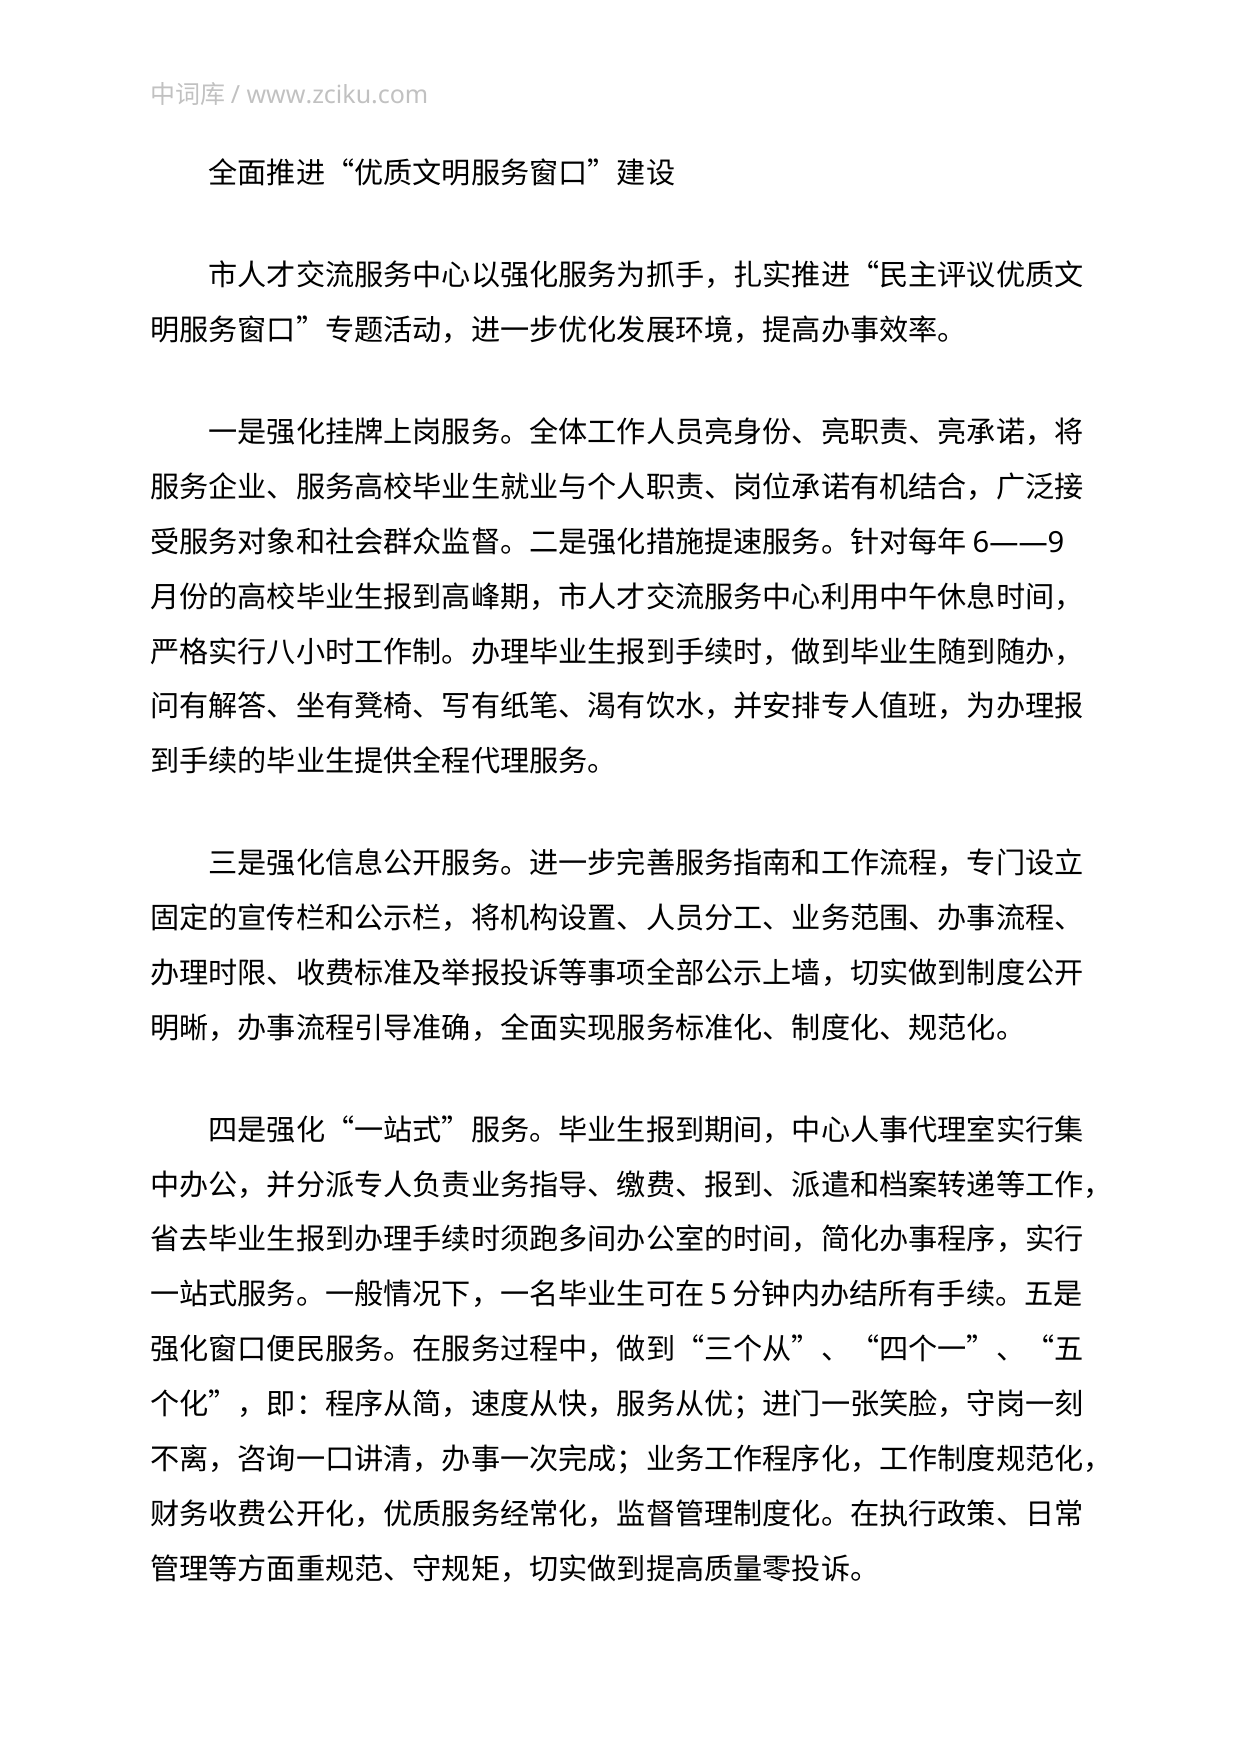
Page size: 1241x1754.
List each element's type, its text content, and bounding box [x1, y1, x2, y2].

text 全面推进“优质文明服务窗口”建设 [150, 150, 1090, 192]
text 三是强化信息公开服务。进一步完善服务指南和工作流程，专门设立固定的宣传栏和公示栏，将机构设置、人员分工、业务范围、办事流程、办理时限、收费标准及举报投诉等事项全部公示上墙，切实做到制度公开明晰，办事流程引导准确，全面实现服务标准化、制度化、规范化。 [150, 840, 1090, 1047]
text 一是强化挂牌上岗服务。全体工作人员亮身份、亮职责、亮承诺，将服务企业、服务高校毕业生就业与个人职责、岗位承诺有机结合，广泛接受服务对象和社会群众监督。二是强化措施提速服务。针对每年6——9月份的高校毕业生报到高峰期，市人才交流服务中心利用中午休息时间，严格实行八小时工作制。办理毕业生报到手续时，做到毕业生随到随办，问有解答、坐有凳椅、写有纸笔、渴有饮水，并安排专人值班，为办理报到手续的毕业生提供全程代理服务。 [150, 408, 1090, 780]
text 市人才交流服务中心以强化服务为抓手，扎实推进“民主评议优质文明服务窗口”专题活动，进一步优化发展环境，提高办事效率。 [150, 252, 1090, 349]
text 四是强化“一站式”服务。毕业生报到期间，中心人事代理室实行集中办公，并分派专人负责业务指导、缴费、报到、派遣和档案转递等工作，省去毕业生报到办理手续时须跑多间办公室的时间，简化办事程序，实行一站式服务。一般情况下，一名毕业生可在5分钟内办结所有手续。五是强化窗口便民服务。在服务过程中，做到“三个从”、“四个一”、“五个化”，即：程序从简，速度从快，服务从优；进门一张笑脸，守岗一刻不离，咨询一口讲清，办事一次完成；业务工作程序化，工作制度规范化，财务收费公开化，优质服务经常化，监督管理制度化。在执行政策、日常管理等方面重规范、守规矩，切实做到提高质量零投诉。 [150, 1106, 1090, 1588]
